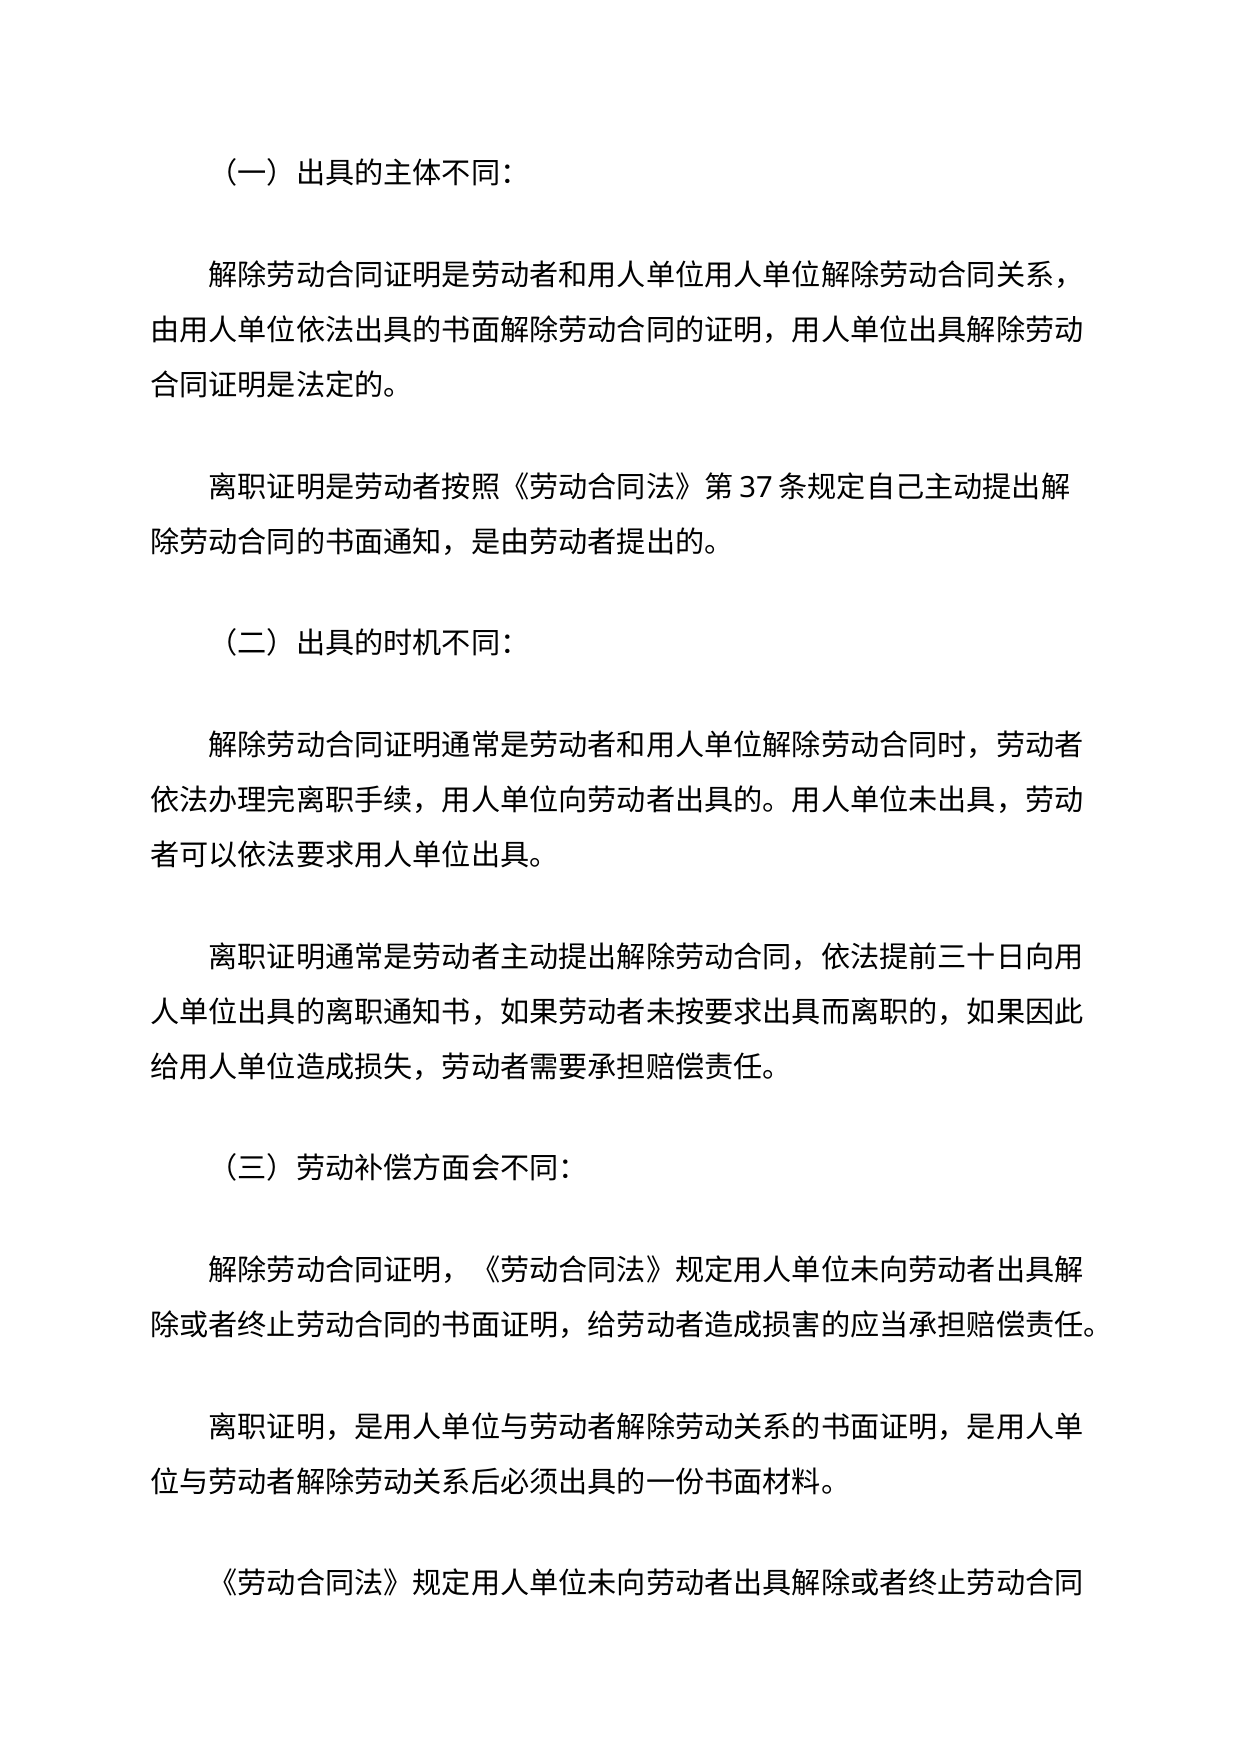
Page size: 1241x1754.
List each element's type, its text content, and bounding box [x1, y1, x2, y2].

text 离职证明是劳动者按照《劳动合同法》第37条规定自己主动提出解除劳动合同的书面通知，是由劳动者提出的。 [150, 463, 1090, 561]
text 解除劳动合同证明是劳动者和用人单位用人单位解除劳动合同关系，由用人单位依法出具的书面解除劳动合同的证明，用人单位出具解除劳动合同证明是法定的。 [150, 252, 1090, 404]
text 解除劳动合同证明，《劳动合同法》规定用人单位未向劳动者出具解除或者终止劳动合同的书面证明，给劳动者造成损害的应当承担赔偿责任。 [150, 1247, 1090, 1344]
text 解除劳动合同证明通常是劳动者和用人单位解除劳动合同时，劳动者依法办理完离职手续，用人单位向劳动者出具的。用人单位未出具，劳动者可以依法要求用人单位出具。 [150, 722, 1090, 874]
text （三）劳动补偿方面会不同： [150, 1145, 1090, 1187]
text （二）出具的时机不同： [150, 620, 1090, 662]
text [150, 1560, 1090, 1602]
text 离职证明，是用人单位与劳动者解除劳动关系的书面证明，是用人单位与劳动者解除劳动关系后必须出具的一份书面材料。 [150, 1403, 1090, 1501]
text （一）出具的主体不同： [150, 150, 1090, 192]
text 离职证明通常是劳动者主动提出解除劳动合同，依法提前三十日向用人单位出具的离职通知书，如果劳动者未按要求出具而离职的，如果因此给用人单位造成损失，劳动者需要承担赔偿责任。 [150, 933, 1090, 1086]
